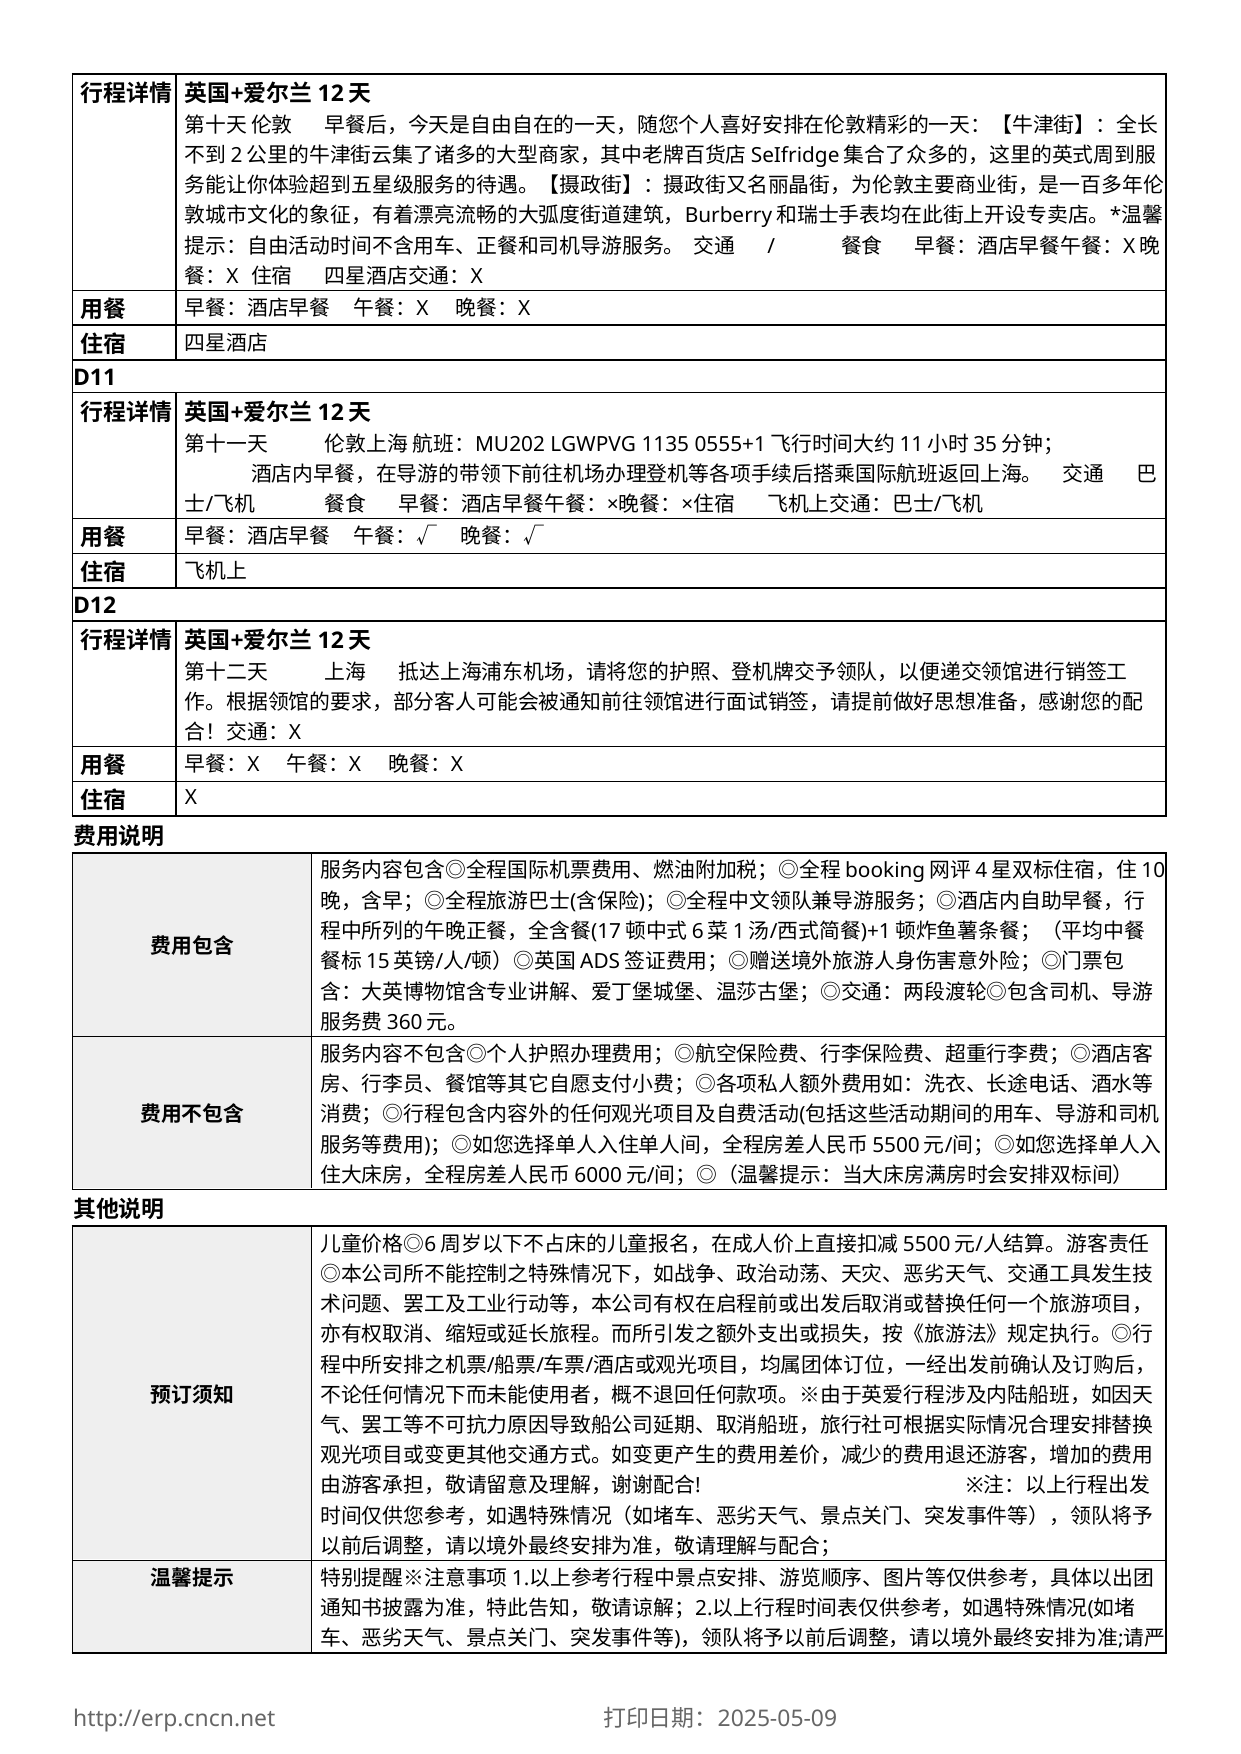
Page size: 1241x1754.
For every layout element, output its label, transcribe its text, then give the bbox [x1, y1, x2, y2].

table_cell 早餐：酒店早餐 午餐：√ 晚餐：√ [177, 519, 1165, 552]
text 费用说明 [73, 818, 1167, 851]
table_cell 行程详情 [73, 75, 175, 289]
table_cell 温馨提示 [73, 1561, 311, 1652]
text 其他说明 [73, 1191, 1167, 1224]
table_header 儿童价格 [312, 1227, 1165, 1559]
table_cell 住宿 [73, 782, 175, 815]
table_cell 费用不包含 [73, 1037, 311, 1188]
table_cell D12 [73, 589, 1165, 620]
table_cell 四星酒店 [177, 326, 1165, 359]
table_cell 住宿 [73, 326, 175, 359]
table_cell 特别提醒 [312, 1561, 1165, 1652]
table_cell 早餐：酒店早餐 午餐：X 晚餐：X [177, 291, 1165, 324]
table_header 服务内容包含 [312, 854, 1165, 1036]
table_cell 早餐：X 午餐：X 晚餐：X [177, 747, 1165, 781]
table_header 预订须知 [73, 1227, 311, 1559]
table_cell 住宿 [73, 554, 175, 587]
table_cell 行程详情 [73, 393, 175, 518]
table_cell 英国+爱尔兰 12天 第十二天 上海 [177, 622, 1165, 746]
table_cell 用餐 [73, 519, 175, 552]
table_cell 行程详情 [73, 622, 175, 746]
table_cell 英国+爱尔兰 12天 第十一天 伦敦上海 [177, 393, 1165, 518]
table_cell 英国+爱尔兰 12天 第十天 伦敦 [177, 75, 1165, 289]
table_header 费用包含 [73, 854, 311, 1036]
table_cell 用餐 [73, 291, 175, 324]
table_cell X [177, 782, 1165, 815]
table_cell 用餐 [73, 747, 175, 781]
table_cell 服务内容不包含 [312, 1037, 1165, 1188]
table_cell D11 [73, 361, 1165, 392]
table_cell 飞机上 [177, 554, 1165, 587]
